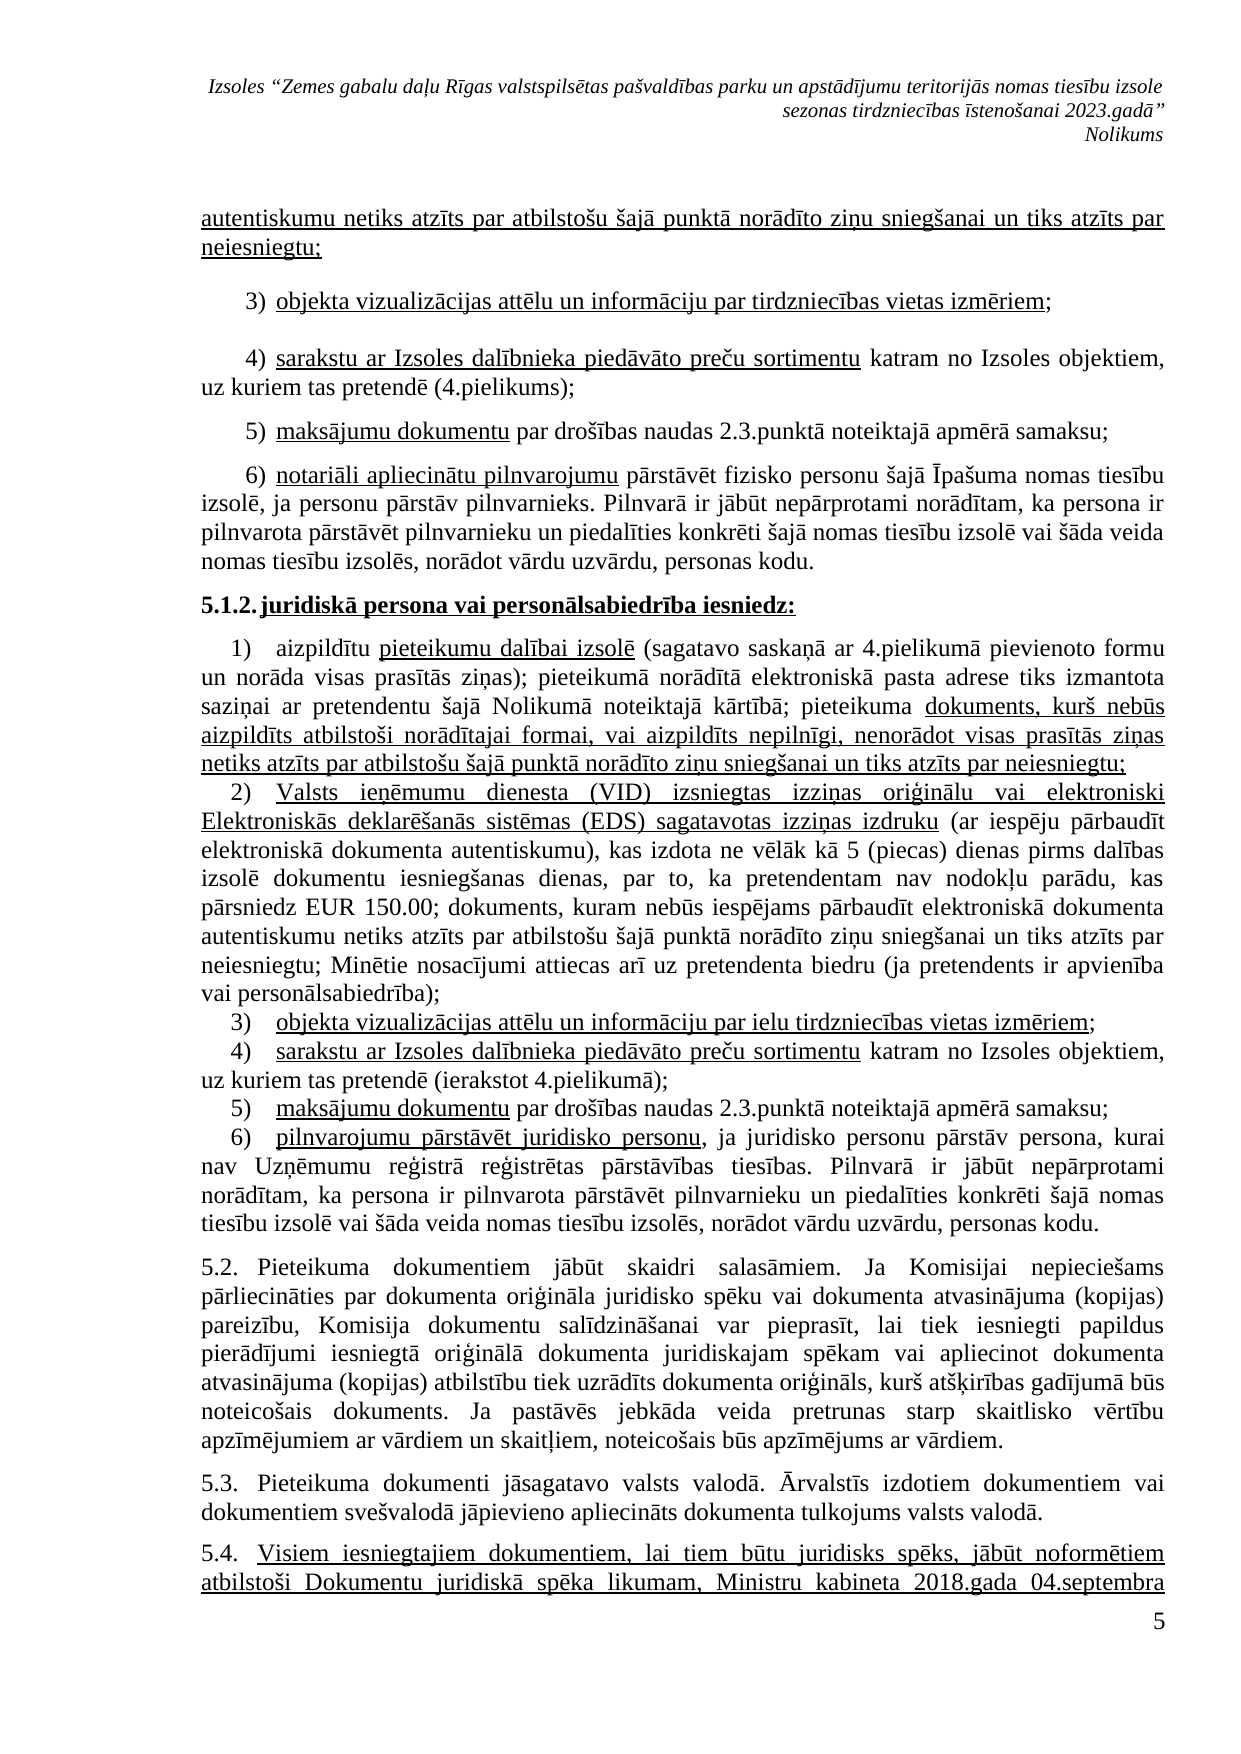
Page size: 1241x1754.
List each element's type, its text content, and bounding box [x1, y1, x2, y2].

list pilnvarojumu pārstāvēt juridisko personu, ja juridisko personu pārstāv persona, kurai nav Uzņēmumu reģistrā reģistrētas pārstāvības tiesības. Pilnvarā ir jābūt nepārprotami norādītam, ka persona ir pilnvarota pārstāvēt pilnvarnieku un piedalīties konkrēti šajā nomas tiesību izsolē vai šāda veida nomas tiesību izsolēs, norādot vārdu uzvārdu, personas kodu. [201, 1122, 1165, 1237]
list sarakstu ar Izsoles dalībnieka piedāvāto preču sortimentu katram no Izsoles objektiem, uz kuriem tas pretendē (ierakstot 4.pielikumā); [201, 1036, 1165, 1093]
list maksājumu dokumentu par drošības naudas 2.3.punktā noteiktajā apmērā samaksu; [201, 416, 1165, 445]
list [201, 1538, 1165, 1592]
list objekta vizualizācijas attēlu un informāciju par tirdzniecības vietas izmēriem; [201, 286, 1165, 315]
list Pieteikuma dokumenti jāsagatavo valsts valodā. Ārvalstīs izdotiem dokumentiem vai dokumentiem svešvalodā jāpievieno apliecināts dokumenta tulkojums valsts valodā. [201, 1468, 1165, 1526]
list juridiskā persona vai personālsabiedrība iesniedz: [201, 590, 1165, 618]
list Valsts ieņēmumu dienesta (VID) izsniegtas izziņas oriģinālu vai elektroniski Elektroniskās deklarēšanās sistēmas (EDS) sagatavotas izziņas izdruku (ar iespēju pārbaudīt elektroniskā dokumenta autentiskumu), kas izdota ne vēlāk kā 5 (piecas) dienas pirms dalības izsolē dokumentu iesniegšanas dienas, par to, ka pretendentam nav nodokļu parādu, kas pārsniedz EUR 150.00; dokuments, kuram nebūs iespējams pārbaudīt elektroniskā dokumenta autentiskumu netiks atzīts par atbilstošu šajā punktā norādīto ziņu sniegšanai un tiks atzīts par neiesniegtu; Minētie nosacījumi attiecas arī uz pretendenta biedru (ja pretendents ir apvienība vai personālsabiedrība); [201, 777, 1165, 1007]
list objekta vizualizācijas attēlu un informāciju par ielu tirdzniecības vietas izmēriem; [201, 1007, 1165, 1036]
list sarakstu ar Izsoles dalībnieka piedāvāto preču sortimentu katram no Izsoles objektiem, uz kuriem tas pretendē (4.pielikums); [201, 343, 1165, 401]
list notariāli apliecinātu pilnvarojumu pārstāvēt fizisko personu šajā Īpašuma nomas tiesību izsolē, ja personu pārstāv pilnvarnieks. Pilnvarā ir jābūt nepārprotami norādītam, ka persona ir pilnvarota pārstāvēt pilnvarnieku un piedalīties konkrēti šajā nomas tiesību izsolē vai šāda veida nomas tiesību izsolēs, norādot vārdu uzvārdu, personas kodu. [201, 460, 1165, 575]
list aizpildītu pieteikumu dalībai izsolē (sagatavo saskaņā ar 4.pielikumā pievienoto formu un norāda visas prasītās ziņas); pieteikumā norādītā elektroniskā pasta adrese tiks izmantota saziņai ar pretendentu šajā Nolikumā noteiktajā kārtībā; pieteikuma dokuments, kurš nebūs aizpildīts atbilstoši norādītajai formai, vai aizpildīts nepilnīgi, nenorādot visas prasītās ziņas netiks atzīts par atbilstošu šajā punktā norādīto ziņu sniegšanai un tiks atzīts par neiesniegtu; [201, 746, 1165, 777]
list Pieteikuma dokumentiem jābūt skaidri salasāmiem. Ja Komisijai nepieciešams pārliecināties par dokumenta oriģināla juridisko spēku vai dokumenta atvasinājuma (kopijas) pareizību, Komisija dokumentu salīdzināšanai var pieprasīt, lai tiek iesniegti papildus pierādījumi iesniegtā oriģinālā dokumenta juridiskajam spēkam vai apliecinot dokumenta atvasinājuma (kopijas) atbilstību tiek uzrādīts dokumenta oriģināls, kurš atšķirības gadījumā būs noteicošais dokuments. Ja pastāvēs jebkāda veida pretrunas starp skaitlisko vērtību apzīmējumiem ar vārdiem un skaitļiem, noteicošais būs apzīmējums ar vārdiem. [201, 1252, 1165, 1453]
list aizpildītu pieteikumu dalībai izsolē (sagatavo saskaņā ar 4.pielikumā pievienoto formu un norāda visas prasītās ziņas); pieteikumā norādītā elektroniskā pasta adrese tiks izmantota saziņai ar pretendentu šajā Nolikumā noteiktajā kārtībā; pieteikuma dokuments, kurš nebūs aizpildīts atbilstoši norādītajai formai, vai aizpildīts nepilnīgi, nenorādot visas prasītās ziņas netiks atzīts par atbilstošu šajā punktā norādīto ziņu sniegšanai un tiks atzīts par neiesniegtu; [201, 633, 1165, 745]
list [201, 203, 1165, 228]
list maksājumu dokumentu par drošības naudas 2.3.punktā noteiktajā apmērā samaksu; [201, 1093, 1165, 1122]
